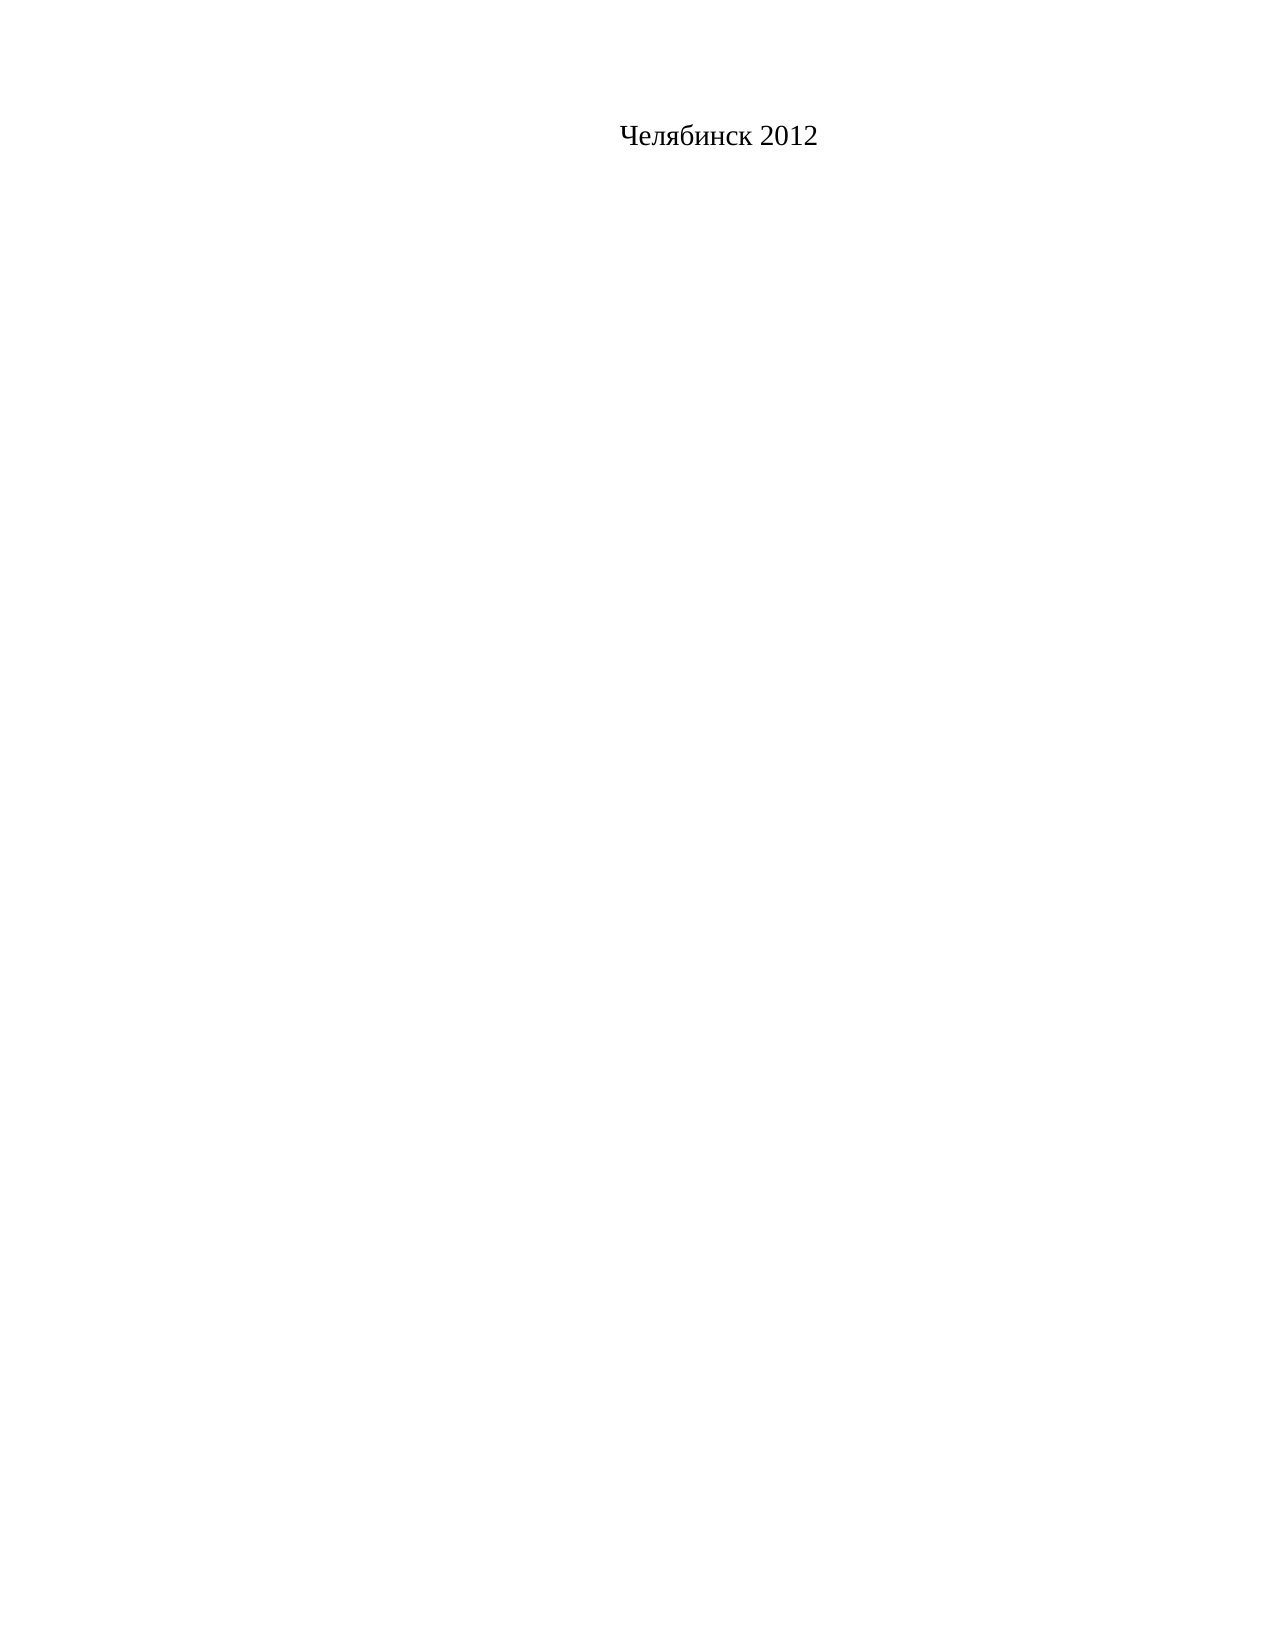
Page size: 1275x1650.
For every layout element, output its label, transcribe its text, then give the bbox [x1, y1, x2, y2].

text Челябинск 2012 [177, 118, 1186, 152]
